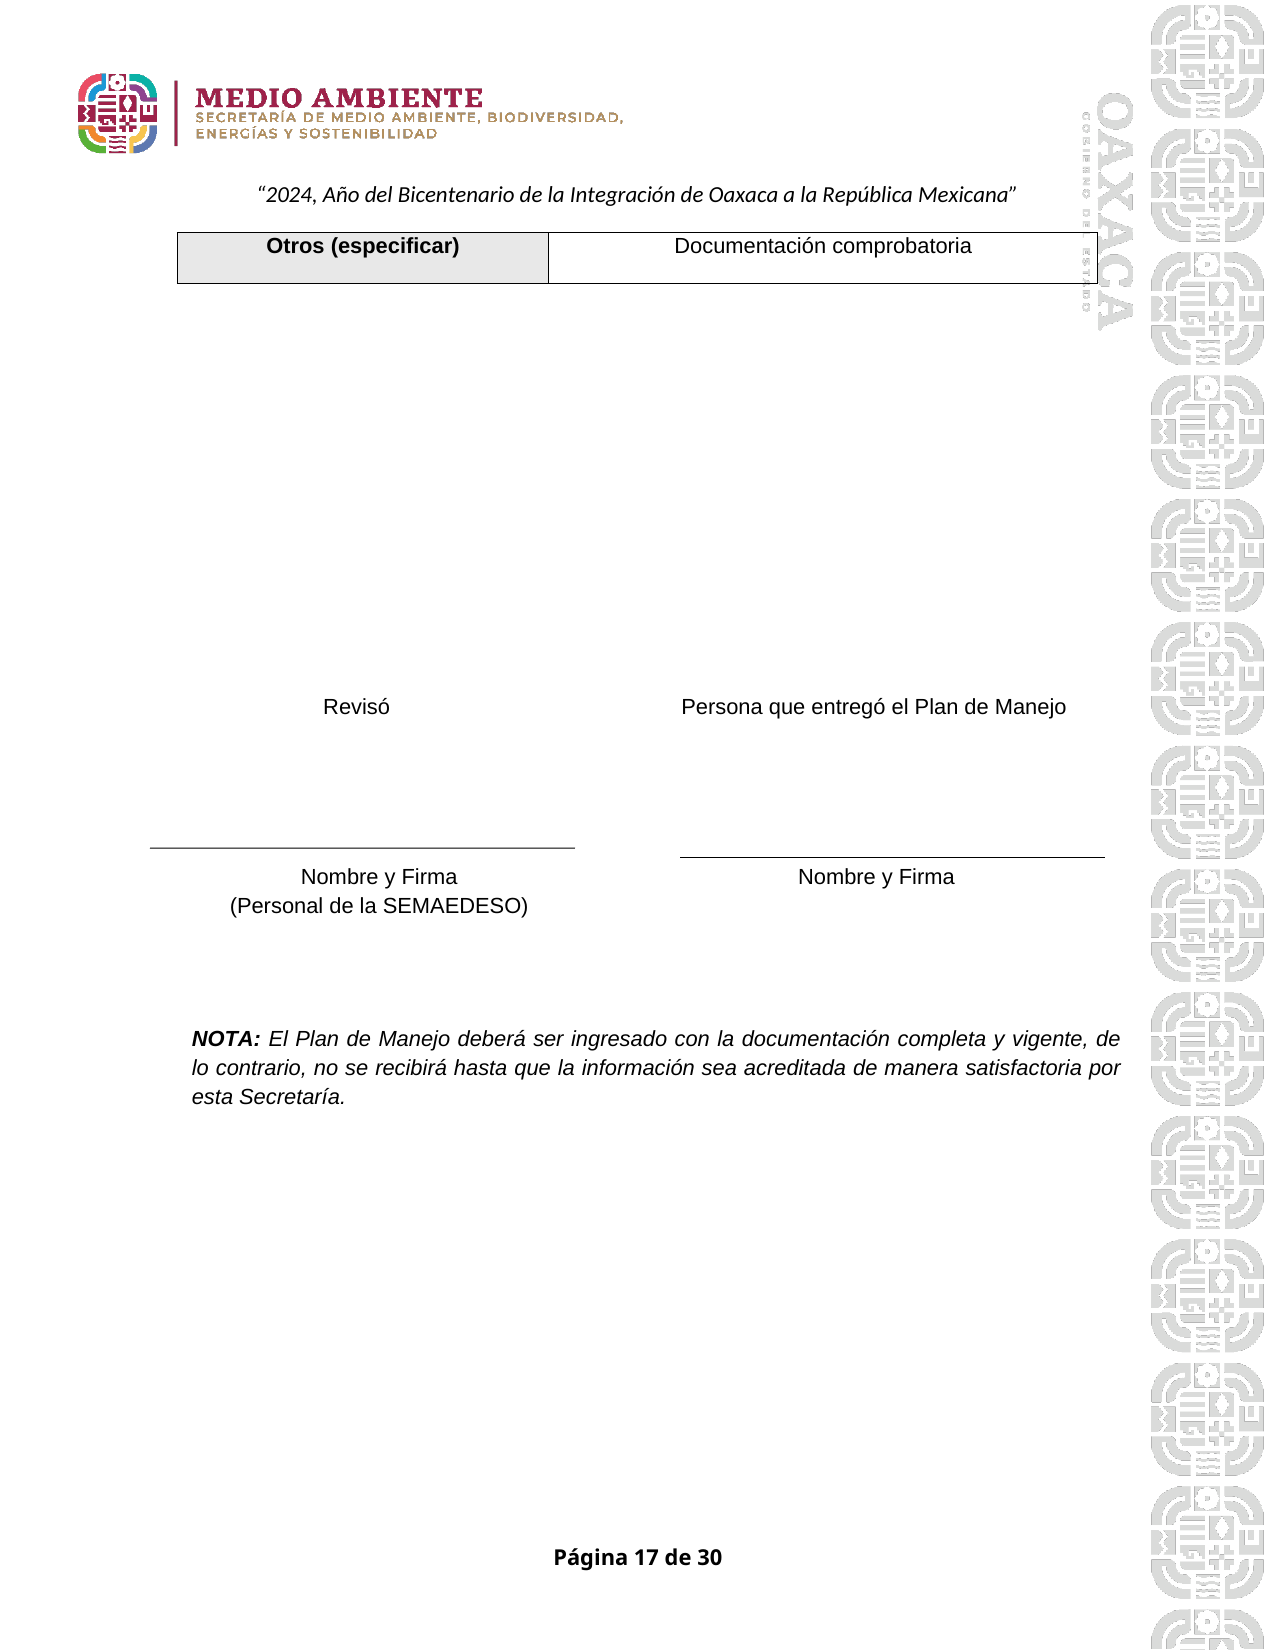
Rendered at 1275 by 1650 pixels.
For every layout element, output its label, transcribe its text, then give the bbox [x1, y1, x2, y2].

picture [5, 5, 1275, 1650]
text Revisó Persona que entregó el Plan de Manejo [177, 694, 1098, 719]
table_cell Otros (especificar) [178, 233, 548, 283]
table_cell Documentación comprobatoria [549, 233, 1097, 283]
